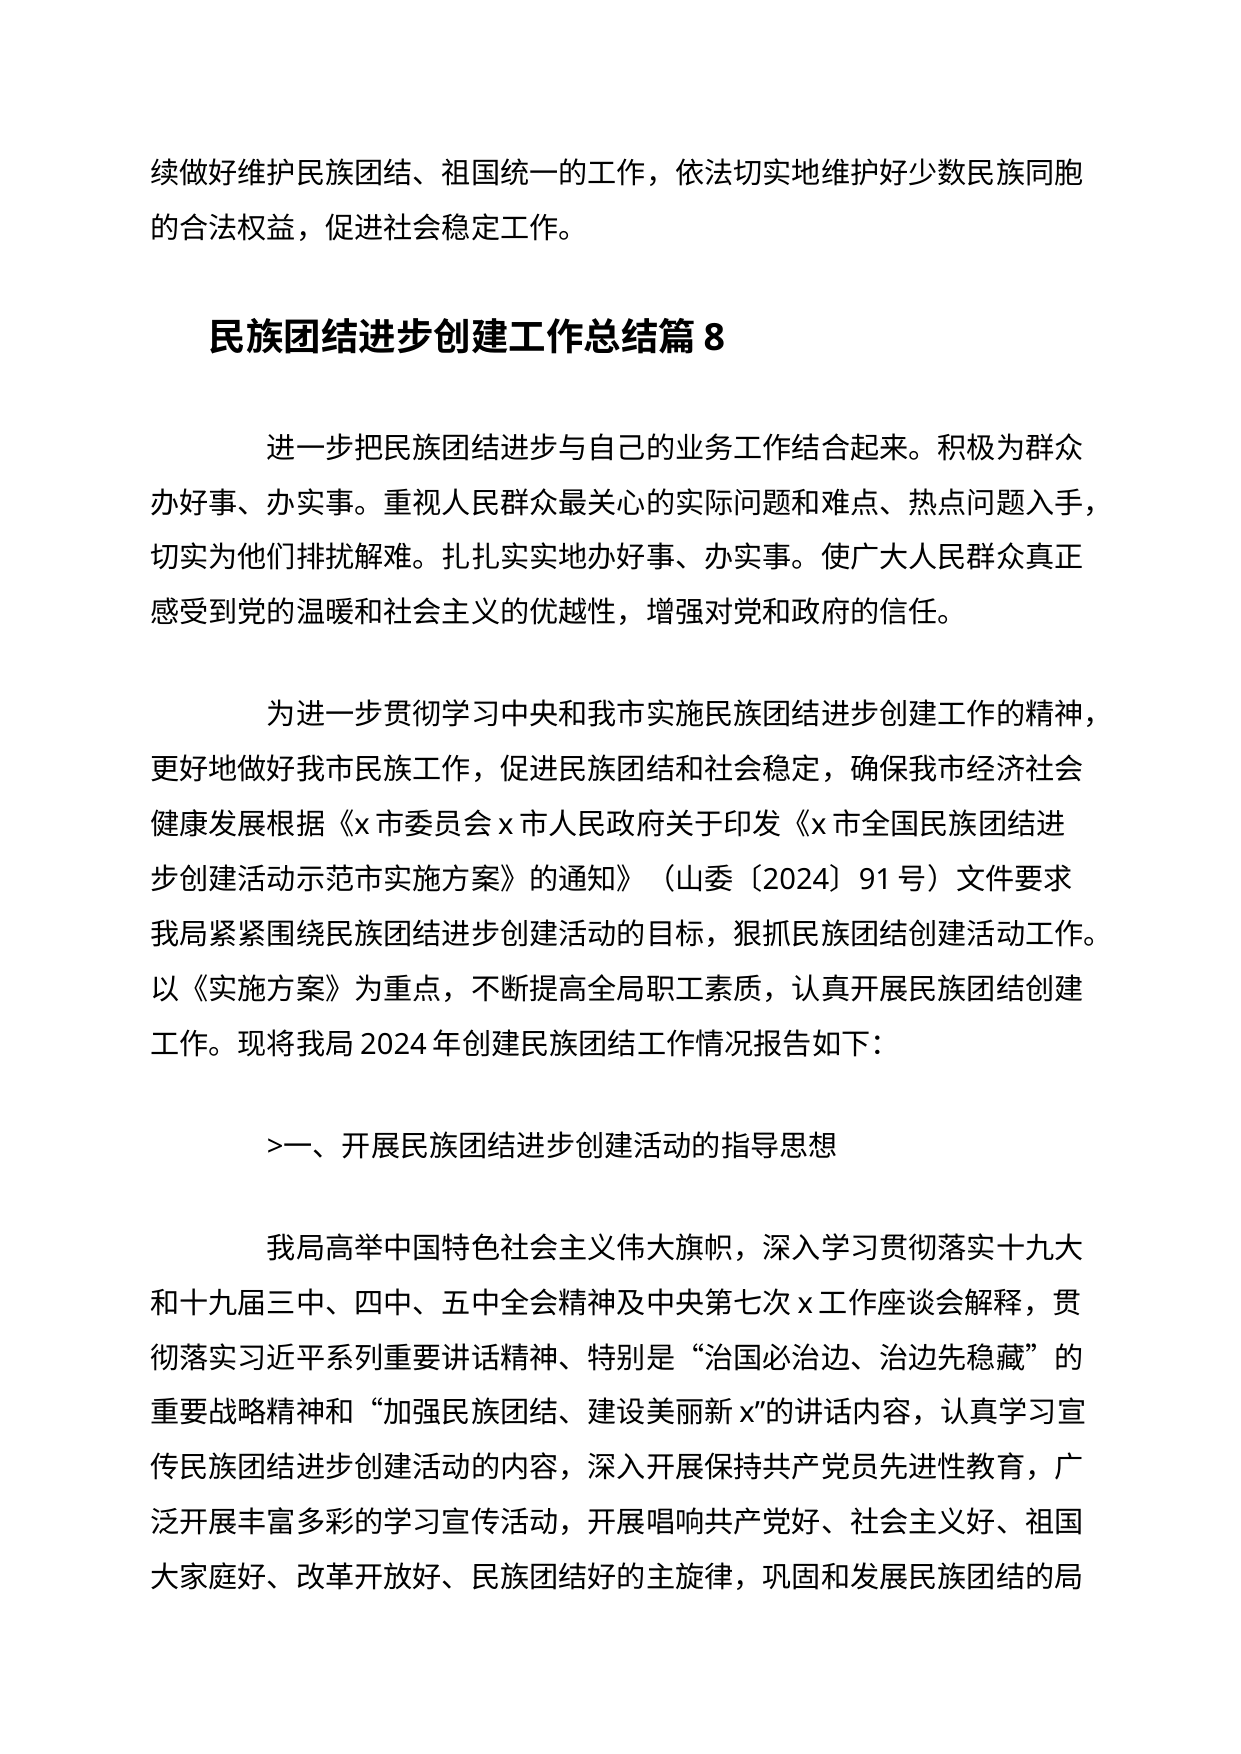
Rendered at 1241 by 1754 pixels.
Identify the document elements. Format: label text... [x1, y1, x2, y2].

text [150, 1224, 1090, 1596]
text 进一步把民族团结进步与自己的业务工作结合起来。积极为群众办好事、办实事。重视人民群众最关心的实际问题和难点、热点问题入手，切实为他们排扰解难。扎扎实实地办好事、办实事。使广大人民群众真正感受到党的温暖和社会主义的优越性，增强对党和政府的信任。 [150, 424, 1090, 631]
text 民族团结进步创建工作总结篇8 [150, 307, 1090, 361]
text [150, 150, 1090, 247]
text 为进一步贯彻学习中央和我市实施民族团结进步创建工作的精神，更好地做好我市民族工作，促进民族团结和社会稳定，确保我市经济社会健康发展根据《x市委员会x市人民政府关于印发《x市全国民族团结进步创建活动示范市实施方案》的通知》（山委〔2024〕91号）文件要求我局紧紧围绕民族团结进步创建活动的目标，狠抓民族团结创建活动工作。以《实施方案》为重点，不断提高全局职工素质，认真开展民族团结创建工作。现将我局2024年创建民族团结工作情况报告如下： [150, 691, 1090, 1063]
text >一、开展民族团结进步创建活动的指导思想 [150, 1122, 1090, 1165]
